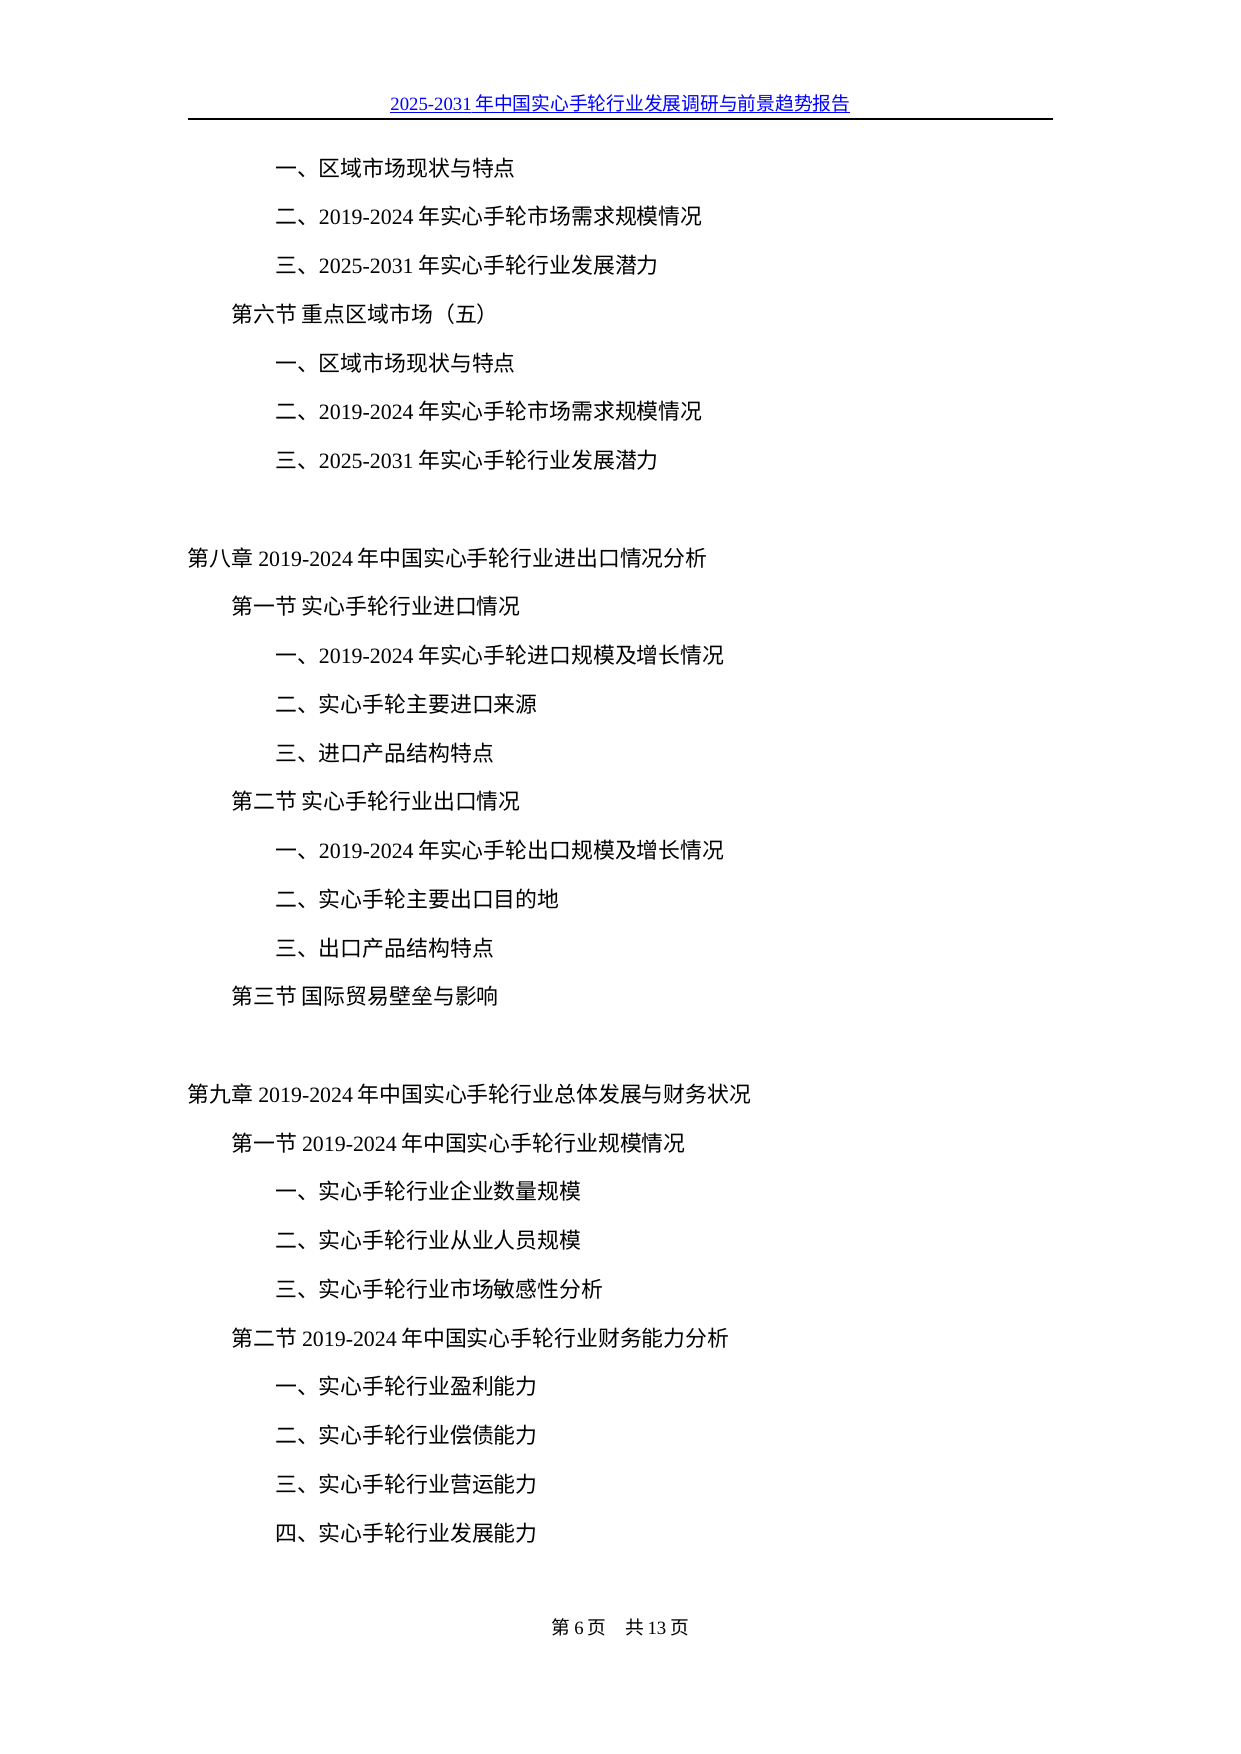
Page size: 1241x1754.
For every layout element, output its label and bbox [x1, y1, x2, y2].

text [187, 150, 1053, 1548]
